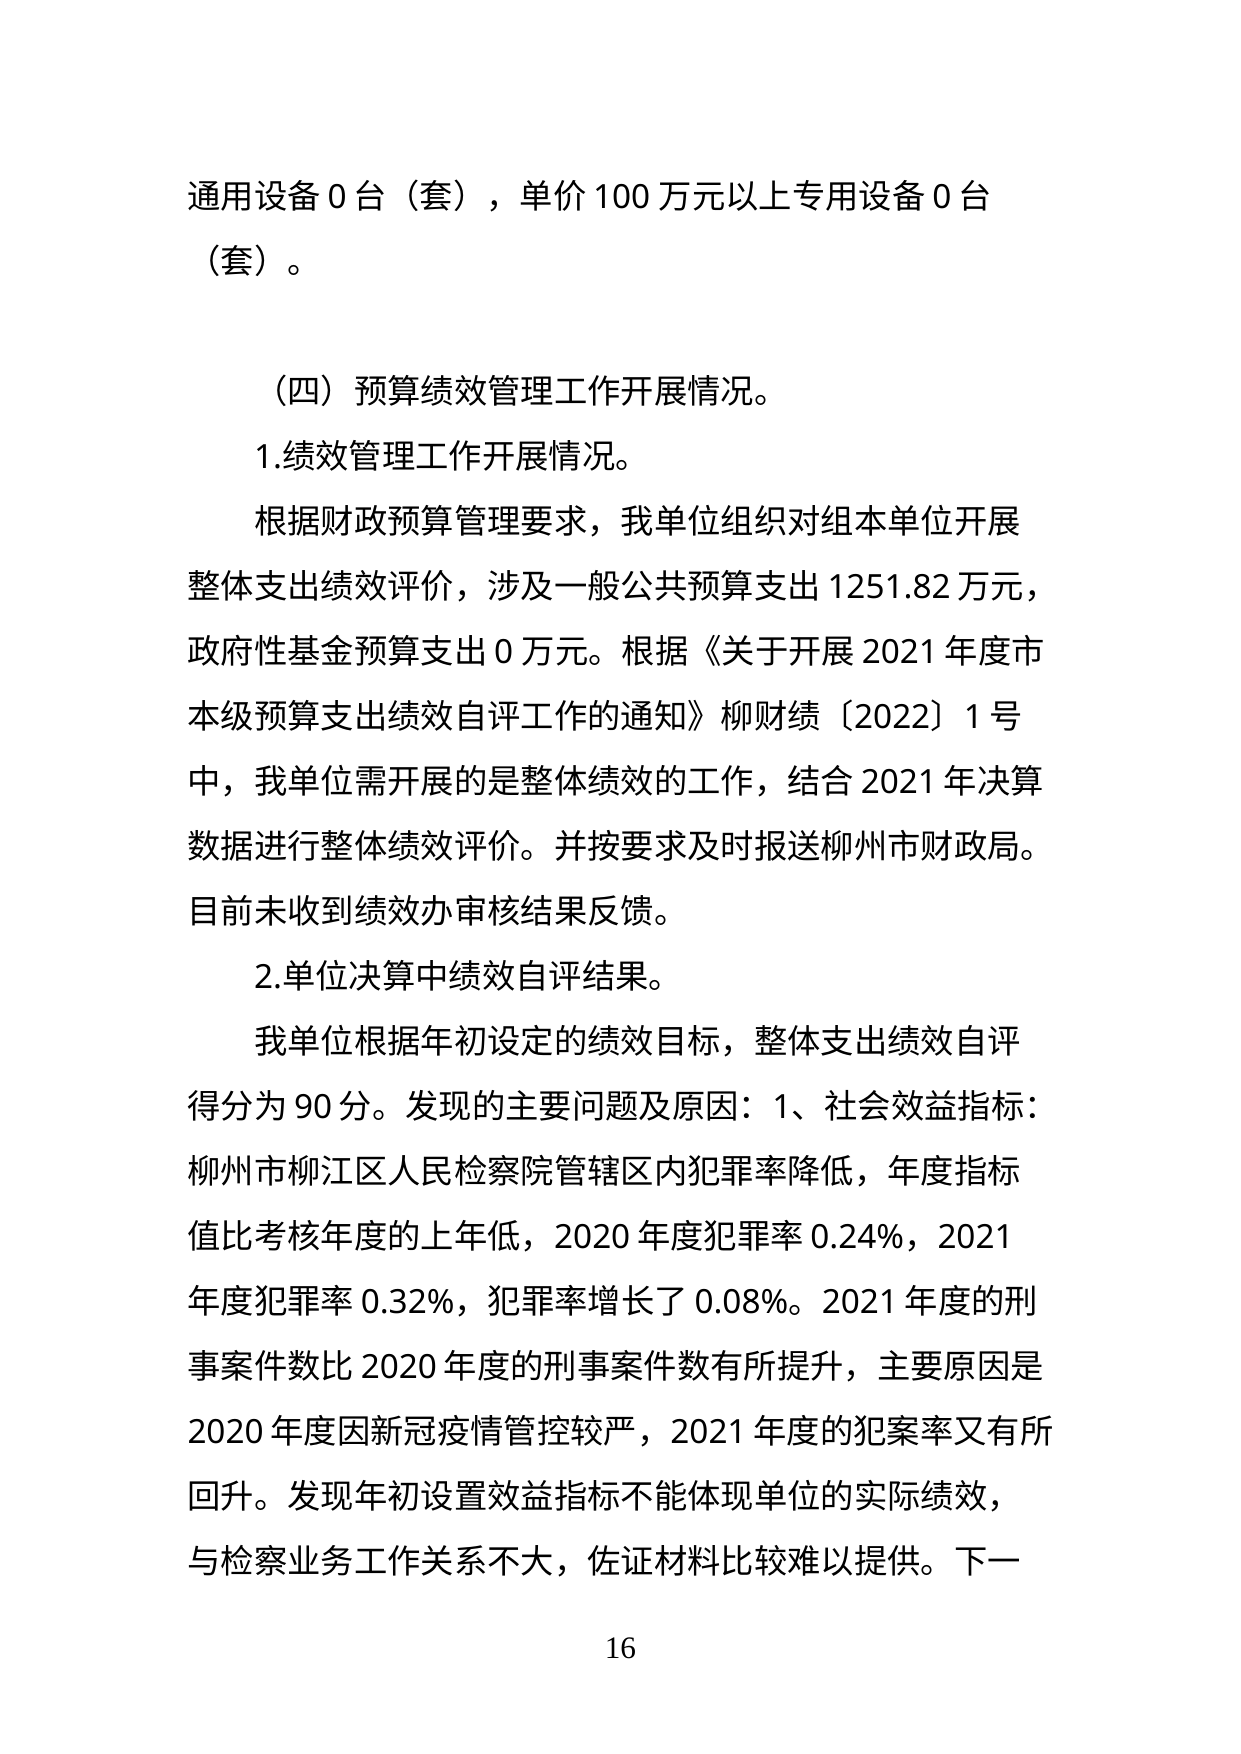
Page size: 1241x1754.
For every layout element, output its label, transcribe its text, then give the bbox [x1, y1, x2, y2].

text 1.绩效管理工作开展情况。 [187, 422, 1053, 487]
text （四）预算绩效管理工作开展情况。 [187, 357, 1053, 422]
text 2.单位决算中绩效自评结果。 [187, 942, 1053, 1007]
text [187, 1007, 1053, 1592]
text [187, 162, 1053, 292]
text 根据财政预算管理要求，我单位组织对组本单位开展整体支出绩效评价，涉及一般公共预算支出1251.82万元，政府性基金预算支出0 万元。根据《关于开展2021年度市本级预算支出绩效自评工作的通知》柳财绩〔2022〕1号中，我单位需开展的是整体绩效的工作，结合2021年决算数据进行整体绩效评价。并按要求及时报送柳州市财政局。目前未收到绩效办审核结果反馈。 [187, 487, 1053, 942]
